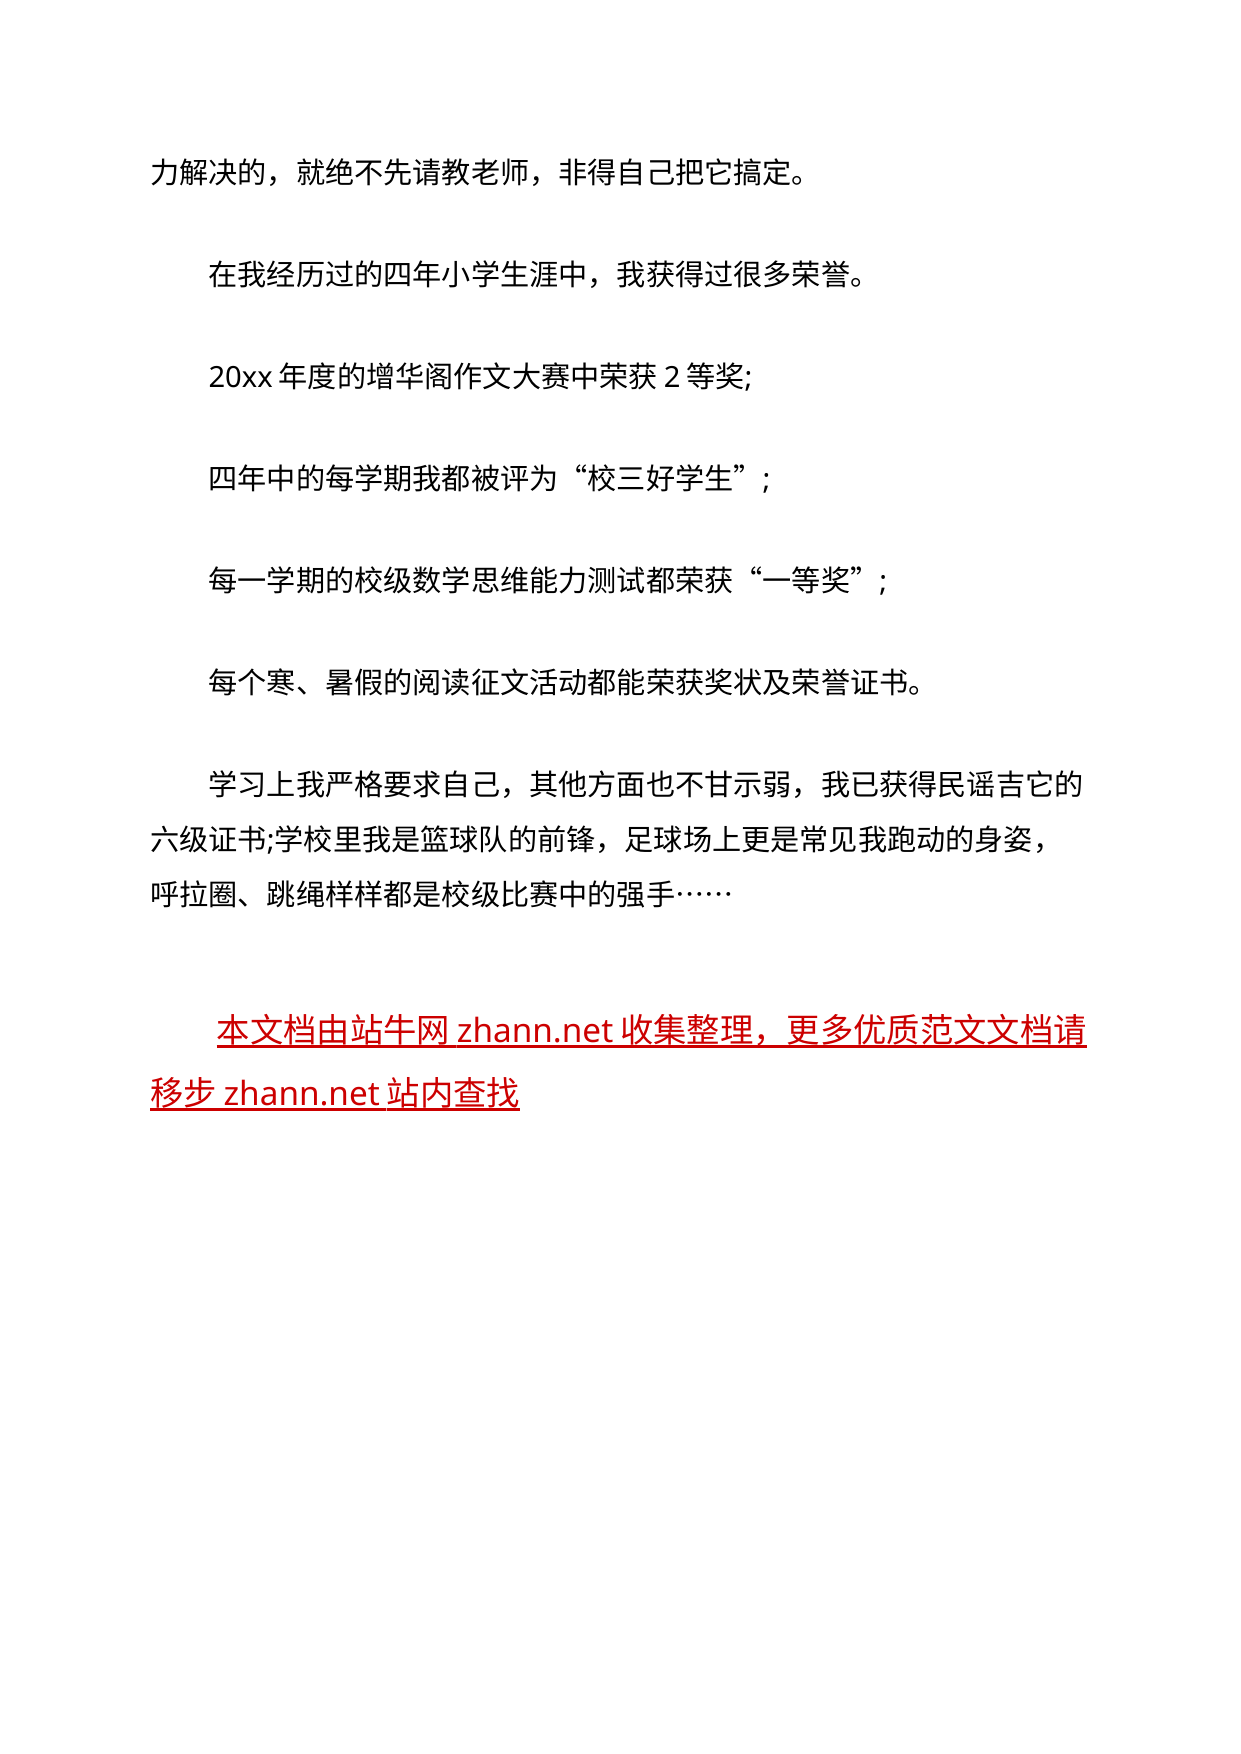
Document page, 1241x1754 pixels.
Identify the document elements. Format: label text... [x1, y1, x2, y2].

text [150, 150, 1090, 192]
text 20xx年度的增华阁作文大赛中荣获2等奖; [150, 353, 1090, 396]
text 在我经历过的四年小学生涯中，我获得过很多荣誉。 [150, 252, 1090, 294]
text 学习上我严格要求自己，其他方面也不甘示弱，我已获得民谣吉它的六级证书;学校里我是篮球队的前锋，足球场上更是常见我跑动的身姿，呼拉圈、跳绳样样都是校级比赛中的强手…… [150, 761, 1090, 913]
text 每个寒、暑假的阅读征文活动都能荣获奖状及荣誉证书。 [150, 659, 1090, 702]
text 四年中的每学期我都被评为“校三好学生”; [150, 456, 1090, 498]
text 本文档由站牛网zhann.net收集整理，更多优质范文文档请移步zhann.net站内查找 [150, 1004, 1090, 1115]
text 每一学期的校级数学思维能力测试都荣获“一等奖”; [150, 557, 1090, 600]
